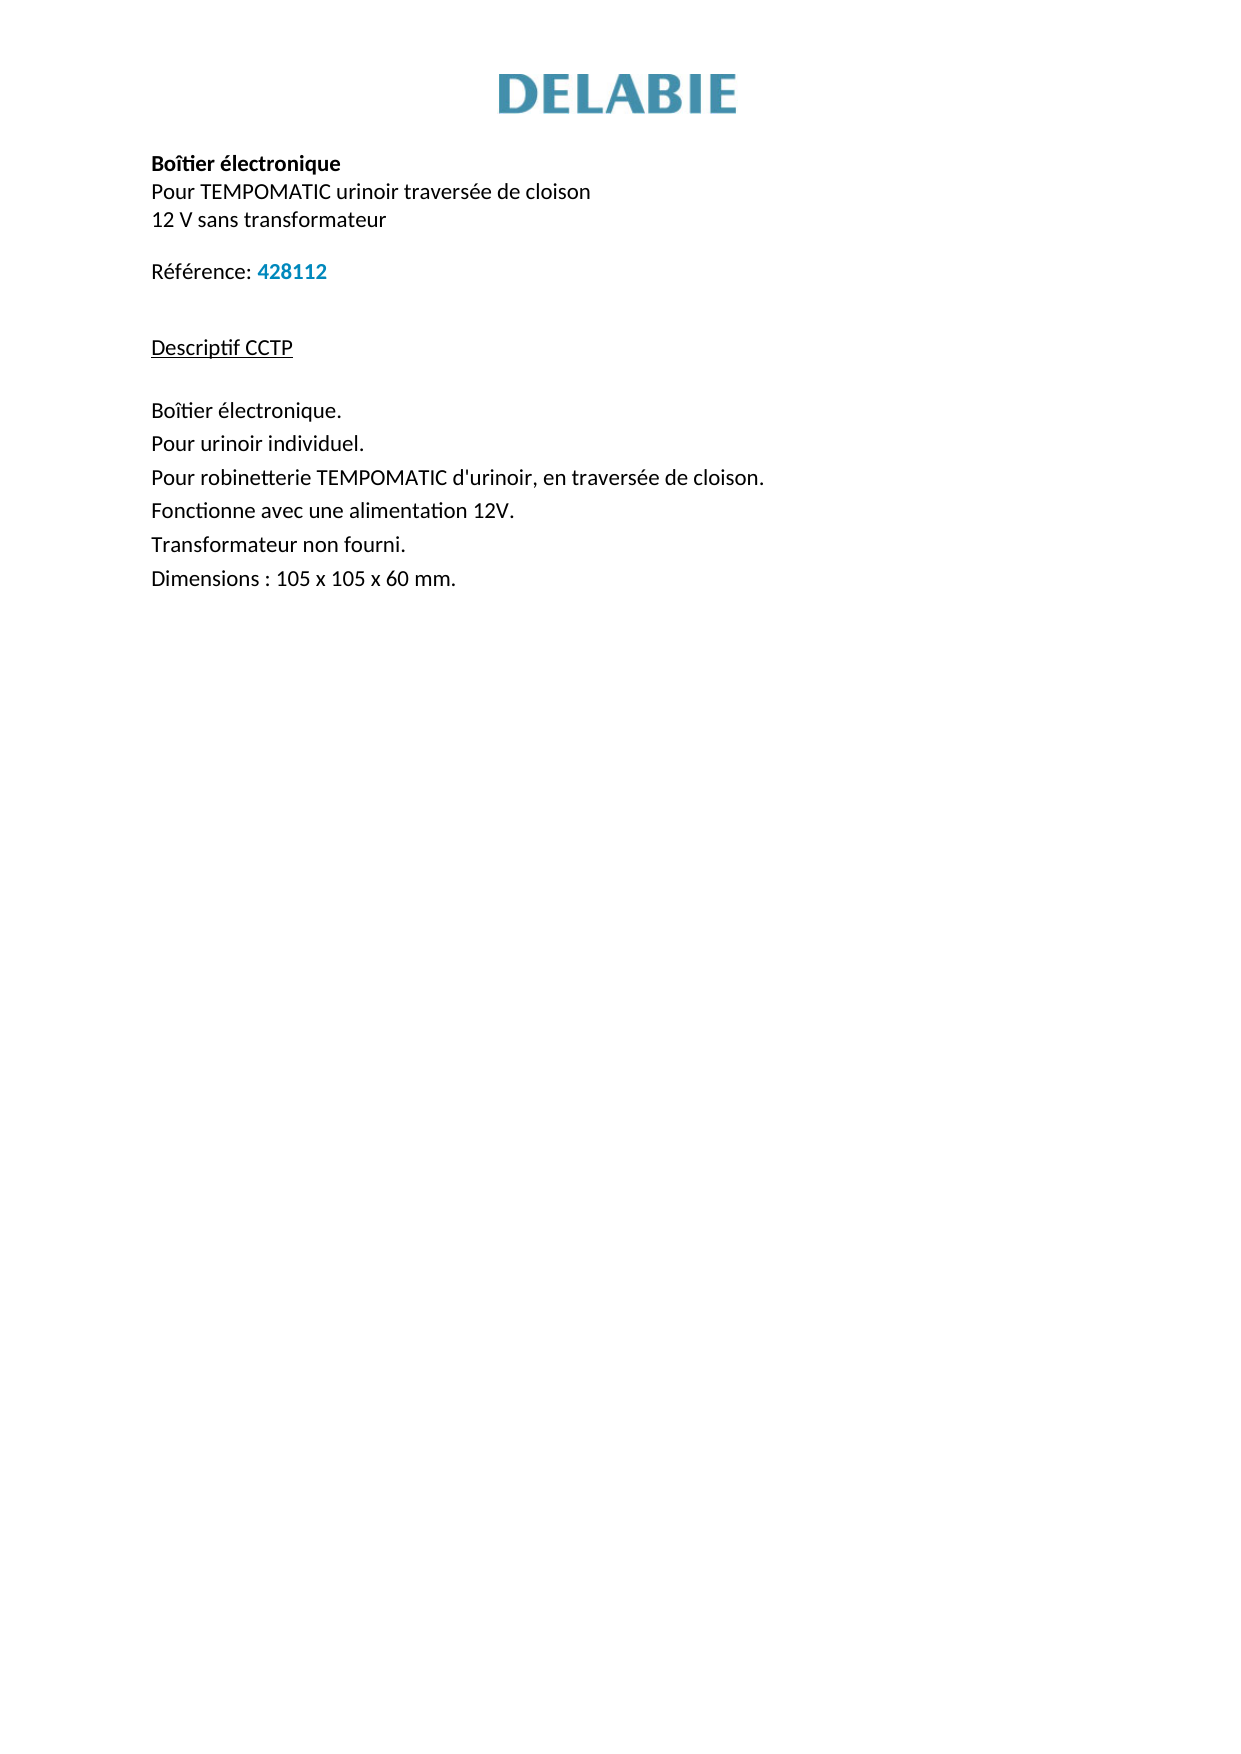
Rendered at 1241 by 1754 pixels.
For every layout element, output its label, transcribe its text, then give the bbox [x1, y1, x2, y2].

text Descriptif CCTP [151, 333, 1084, 361]
text Dimensions : 105 x 105 x 60 mm. [151, 564, 1084, 592]
text Pour TEMPOMATIC urinoir traversée de cloison [151, 177, 1084, 205]
text Pour urinoir individuel. [151, 429, 1084, 458]
text Boîtier électronique [151, 149, 1084, 177]
text 12 V sans transformateur [151, 205, 1084, 233]
picture [497, 74, 738, 114]
text Pour robinetterie TEMPOMATIC d'urinoir, en traversée de cloison. [151, 463, 1084, 491]
text Boîtier électronique. [151, 396, 1084, 424]
text Référence: 428112 [151, 257, 1084, 285]
text Fonctionne avec une alimentation 12V. [151, 497, 1084, 525]
text Transformateur non fourni. [151, 530, 1084, 558]
